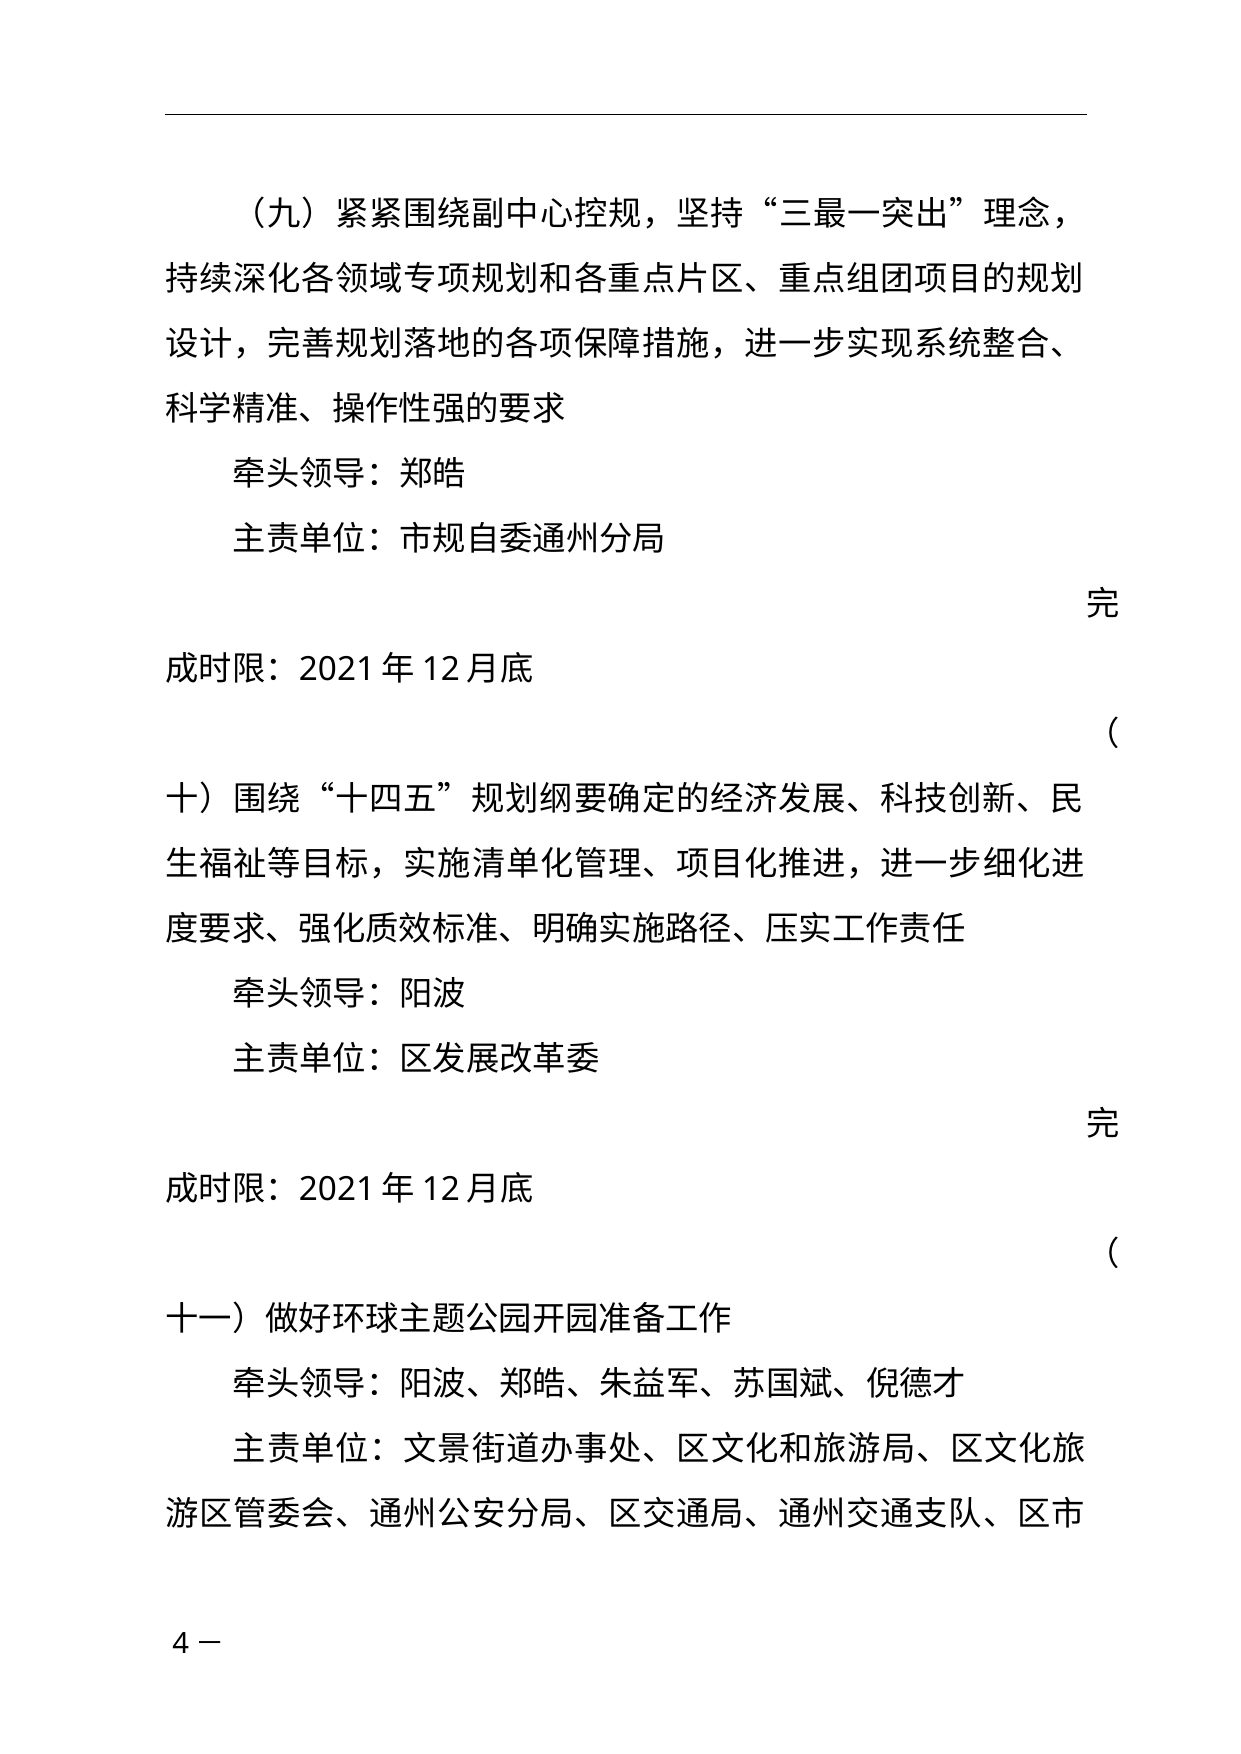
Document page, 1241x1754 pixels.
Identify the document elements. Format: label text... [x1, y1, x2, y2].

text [165, 1413, 1087, 1543]
text 主责单位：区发展改革委 [165, 1023, 1087, 1088]
text （十一）做好环球主题公园开园准备工作 [165, 1218, 1087, 1348]
text 完成时限：2021年12月底 [165, 568, 1087, 698]
text 牵头领导：阳波、郑皓、朱益军、苏国斌、倪德才 [165, 1348, 1087, 1413]
text 主责单位：市规自委通州分局 [165, 503, 1087, 568]
text （九）紧紧围绕副中心控规，坚持“三最一突出”理念，持续深化各领域专项规划和各重点片区、重点组团项目的规划设计，完善规划落地的各项保障措施，进一步实现系统整合、科学精准、操作性强的要求 [165, 178, 1087, 438]
text 完成时限：2021年12月底 [165, 1088, 1087, 1218]
text （十）围绕“十四五”规划纲要确定的经济发展、科技创新、民生福祉等目标，实施清单化管理、项目化推进，进一步细化进度要求、强化质效标准、明确实施路径、压实工作责任 [165, 698, 1087, 958]
text 牵头领导：阳波 [165, 958, 1087, 1023]
text 牵头领导：郑皓 [165, 438, 1087, 503]
